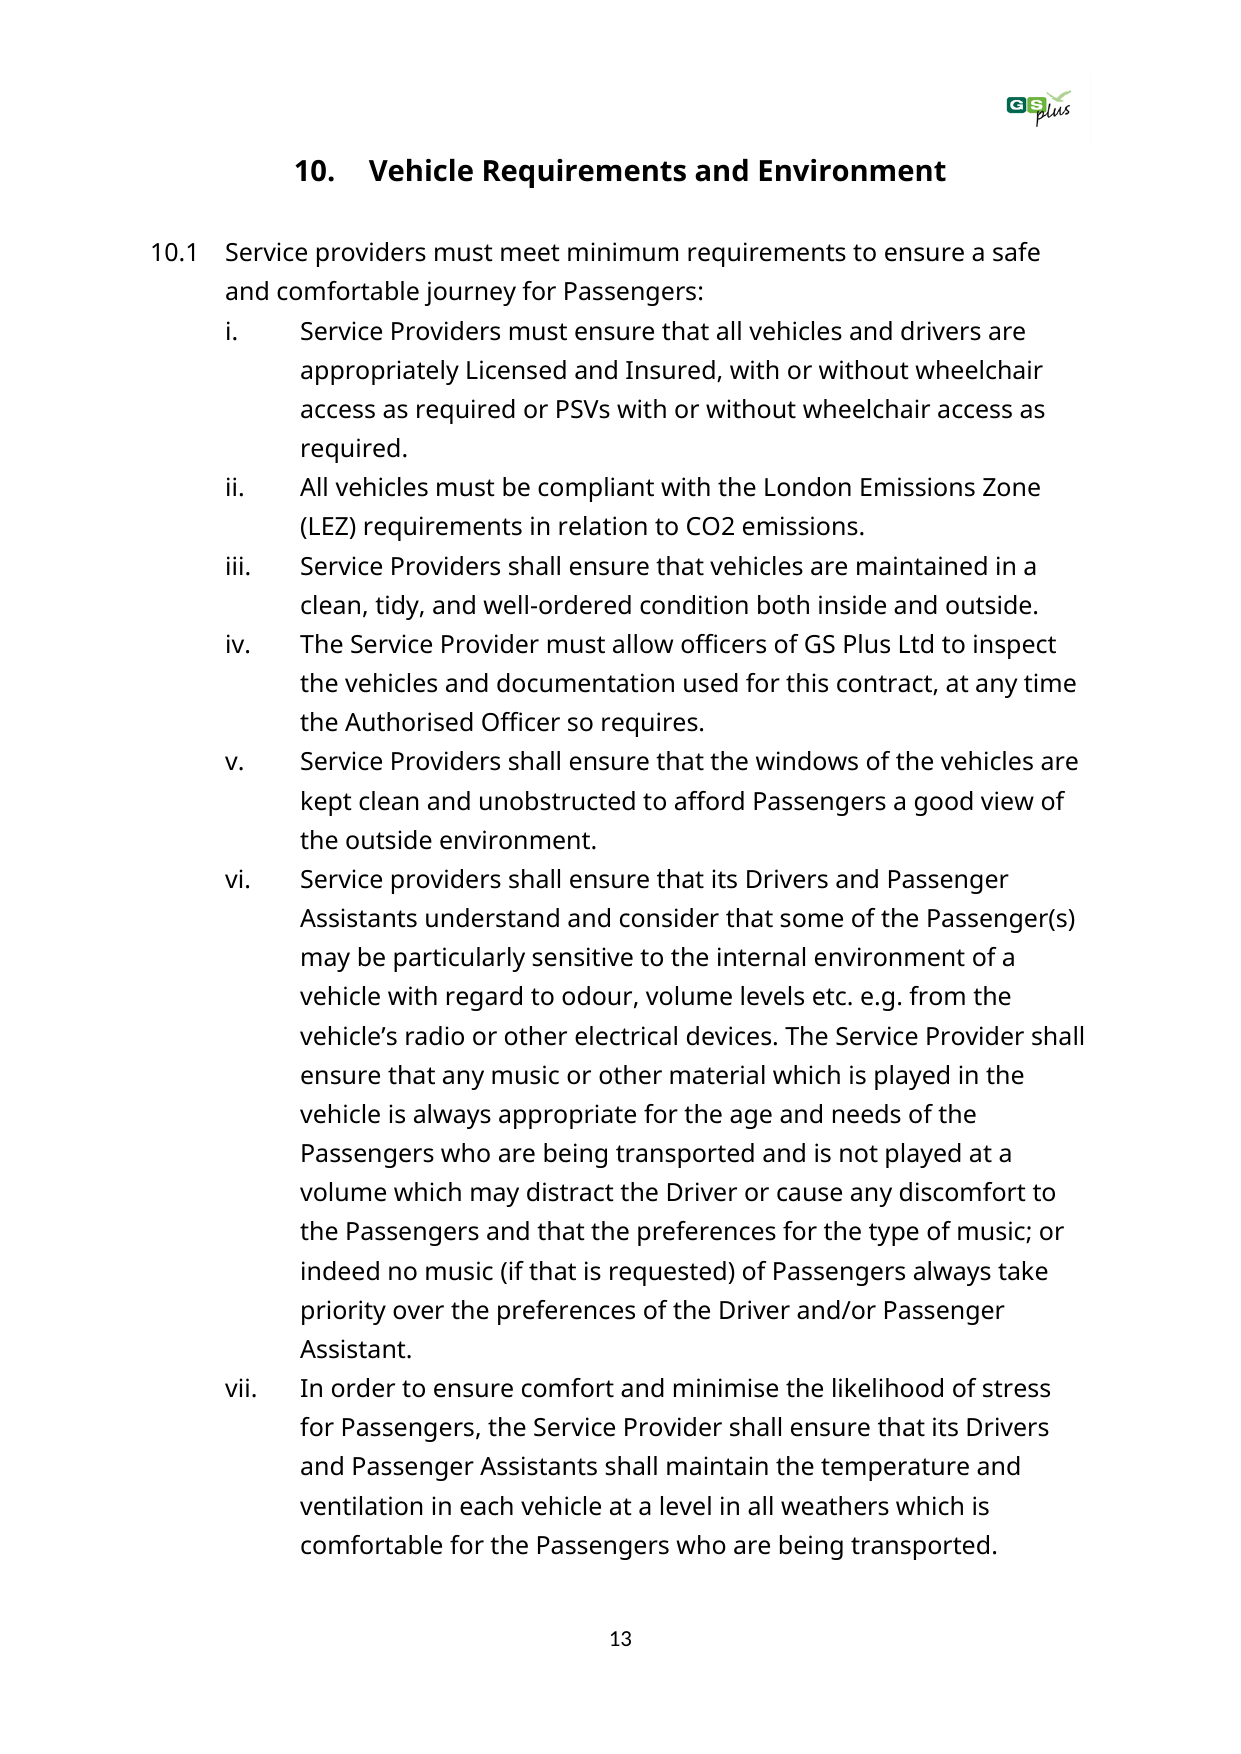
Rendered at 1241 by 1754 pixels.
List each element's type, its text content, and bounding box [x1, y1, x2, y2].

subtitle Vehicle Requirements and Environment [150, 150, 1090, 190]
list All vehicles must be compliant with the London Emissions Zone (LEZ) requirements in relation to CO2 emissions. [225, 470, 1090, 543]
list Service providers shall ensure that its Drivers and Passenger Assistants understand and consider that some of the Passenger(s) may be particularly sensitive to the internal environment of a vehicle with regard to odour, volume levels etc. e.g. from the vehicle’s radio or other electrical devices. The Service Provider shall ensure that any music or other material which is played in the vehicle is always appropriate for the age and needs of the Passengers who are being transported and is not played at a volume which may distract the Driver or cause any discomfort to the Passengers and that the preferences for the type of music; or indeed no music (if that is requested) of Passengers always take priority over the preferences of the Driver and/or Passenger Assistant. [225, 861, 1090, 1366]
list Service Providers shall ensure that the windows of the vehicles are kept clean and unobstructed to afford Passengers a good view of the outside environment. [225, 744, 1090, 856]
list In order to ensure comfort and minimise the likelihood of stress for Passengers, the Service Provider shall ensure that its Drivers and Passenger Assistants shall maintain the temperature and ventilation in each vehicle at a level in all weathers which is comfortable for the Passengers who are being transported. [225, 1371, 1090, 1561]
list Service providers must meet minimum requirements to ensure a safe and comfortable journey for Passengers: [150, 235, 1090, 308]
list Service Providers shall ensure that vehicles are maintained in a clean, tidy, and well-ordered condition both inside and outside. [225, 548, 1090, 621]
list Service Providers must ensure that all vehicles and drivers are appropriately Licensed and Insured, with or without wheelchair access as required or PSVs with or without wheelchair access as required. [225, 313, 1090, 465]
list The Service Provider must allow officers of GS Plus Ltd to inspect the vehicles and documentation used for this contract, at any time the Authorised Officer so requires. [225, 626, 1090, 739]
picture [987, 73, 1091, 143]
